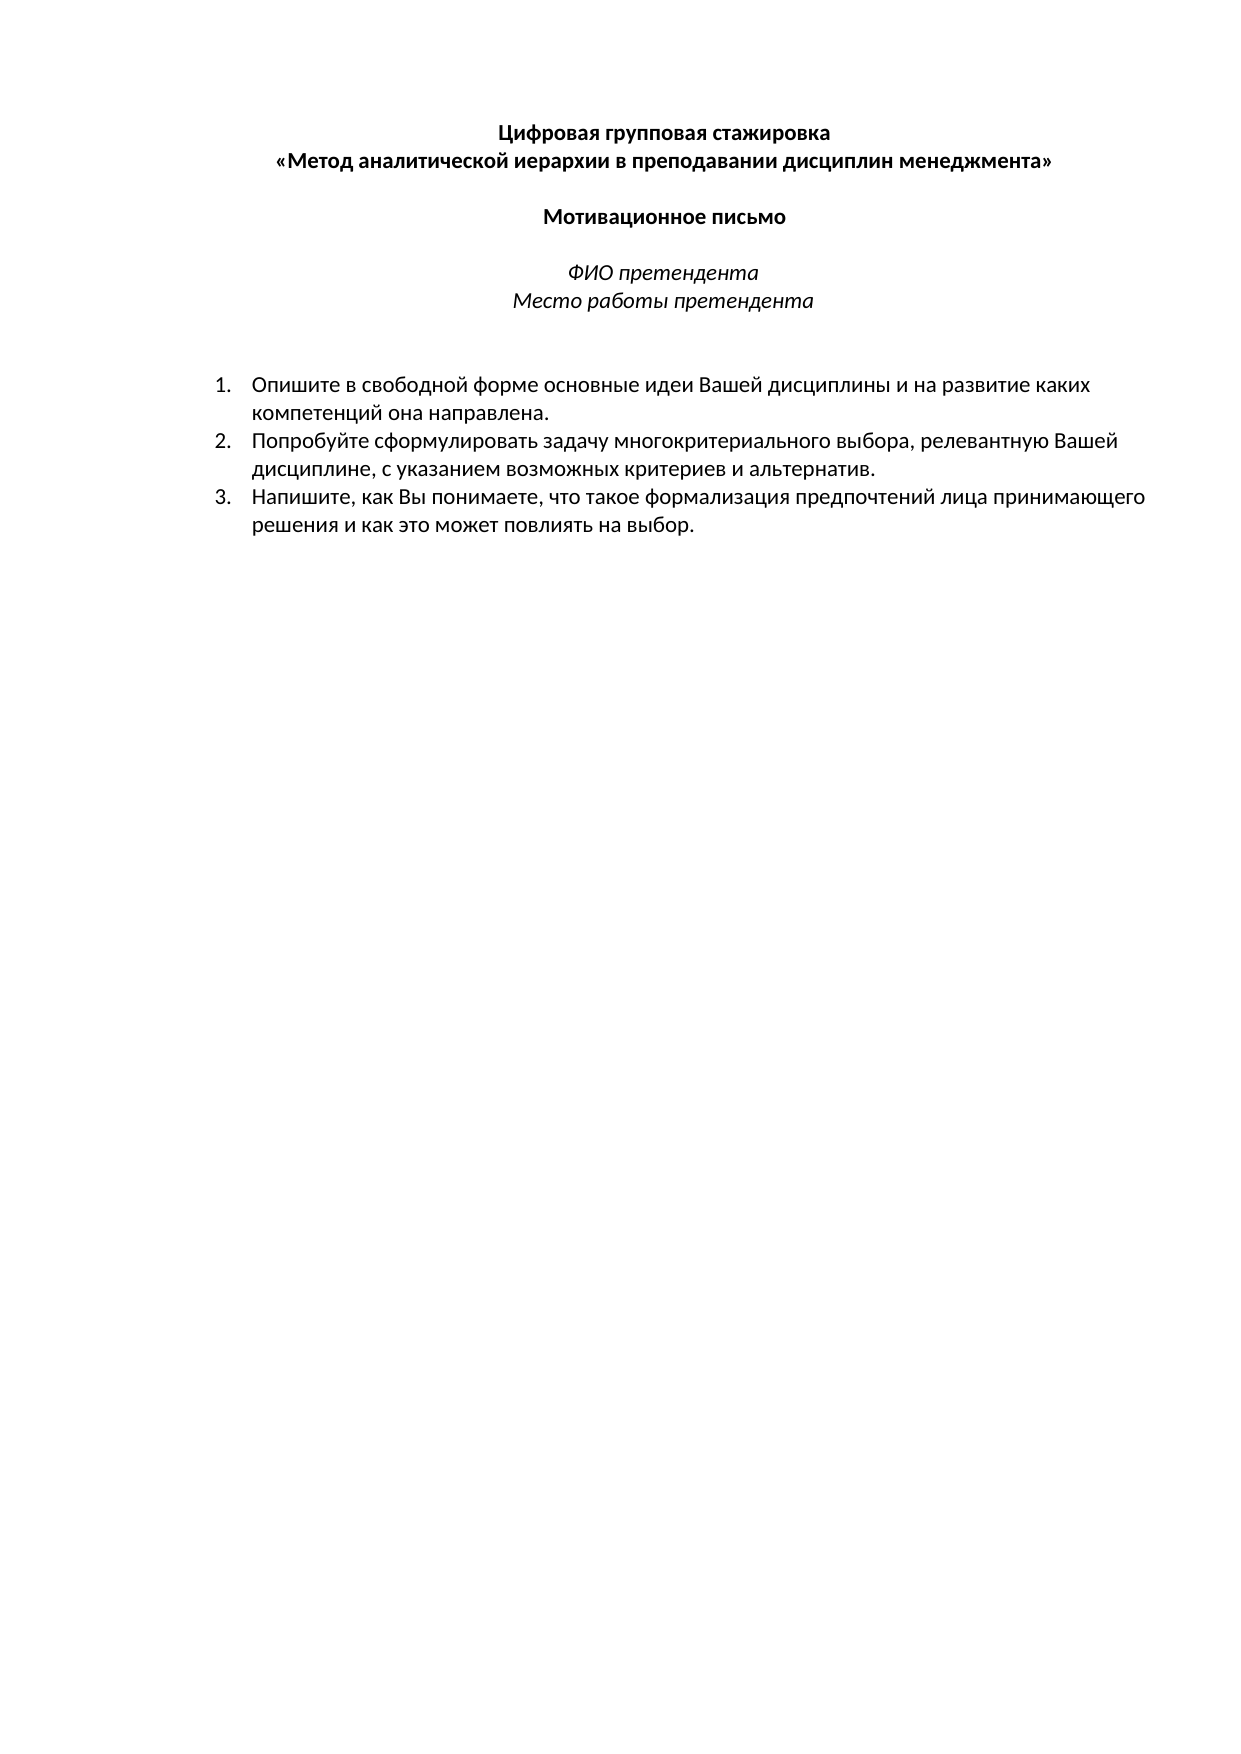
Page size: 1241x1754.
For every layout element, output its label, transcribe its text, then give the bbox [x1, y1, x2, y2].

text Цифровая групповая стажировка [177, 118, 1152, 146]
text Место работы претендента [177, 286, 1152, 314]
list Опишите в свободной форме основные идеи Вашей дисциплины и на развитие каких компетенций она направлена. [214, 370, 1152, 426]
text «Метод аналитической иерархии в преподавании дисциплин менеджмента» [177, 146, 1152, 174]
text ФИО претендента [177, 258, 1152, 286]
text Мотивационное письмо [177, 202, 1152, 230]
list Напишите, как Вы понимаете, что такое формализация предпочтений лица принимающего решения и как это может повлиять на выбор. [214, 482, 1152, 538]
list Попробуйте сформулировать задачу многокритериального выбора, релевантную Вашей дисциплине, с указанием возможных критериев и альтернатив. [214, 426, 1152, 482]
